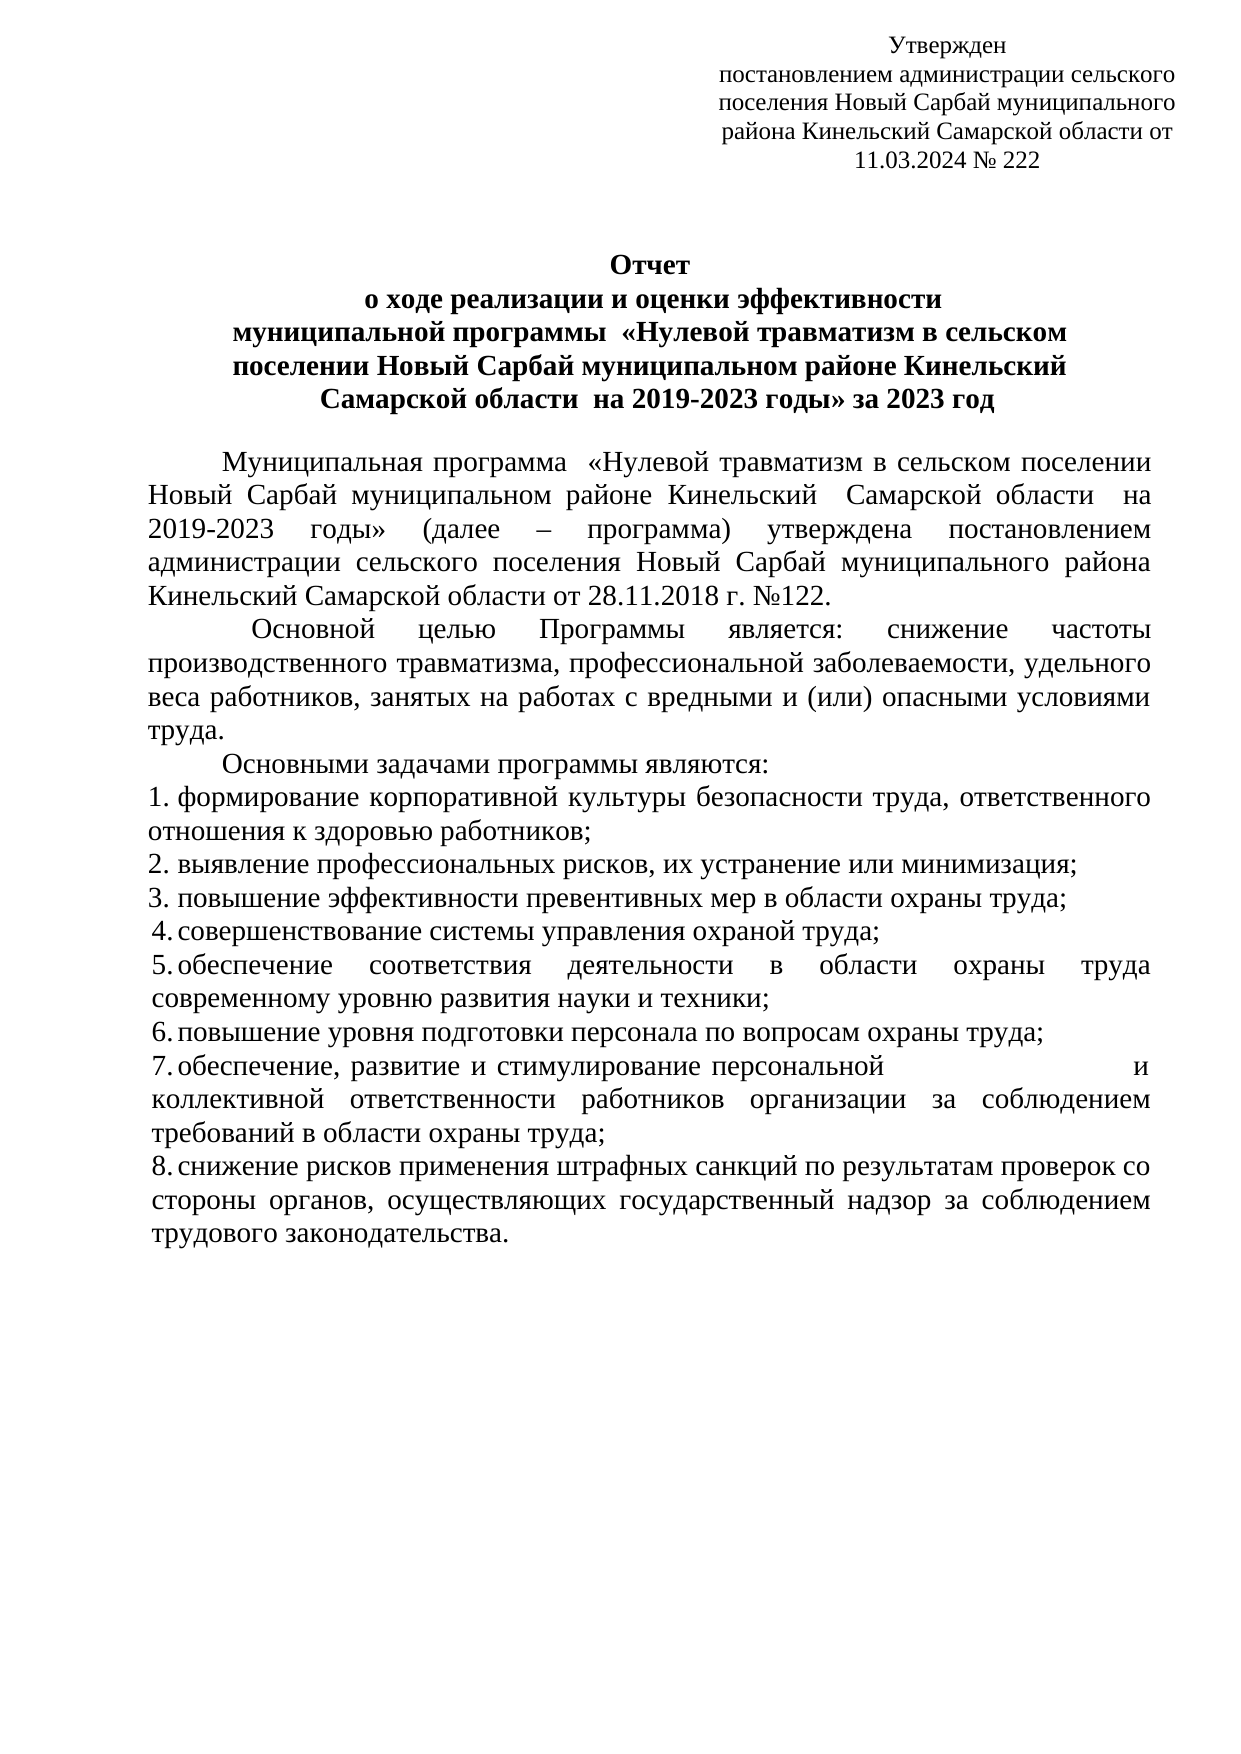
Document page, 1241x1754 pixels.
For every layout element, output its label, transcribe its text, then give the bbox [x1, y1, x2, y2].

text Самарской области на 2019-2023 годы» за 2023 год [148, 382, 1152, 415]
list формирование корпоративной культуры безопасности труда, ответственного отношения к здоровью работников; [148, 779, 1152, 846]
title Отчет [148, 247, 1152, 281]
list повышение эффективности превентивных мер в области охраны труда; [148, 880, 1152, 913]
text муниципальной программы «Нулевой травматизм в сельском [148, 314, 1152, 348]
text Муниципальная программа «Нулевой травматизм в сельском поселении Новый Сарбай муниципальном районе Кинельский Самарской области на 2019-2023 годы» (далее – программа) утверждена постановлением администрации сельского поселения Новый Сарбай муниципального района Кинельский Самарской области от 28.11.2018 г. №122. [148, 444, 1152, 612]
text Основной целью Программы является: снижение частоты производственного травматизма, профессиональной заболеваемости, удельного веса работников, занятых на работах с вредными и (или) опасными условиями труда. [148, 612, 1152, 746]
list выявление профессиональных рисков, их устранение или минимизация; [148, 846, 1152, 880]
list снижение рисков применения штрафных санкций по результатам проверок со стороны органов, осуществляющих государственный надзор за соблюдением трудового законодательства. [151, 1148, 1152, 1249]
list обеспечение соответствия деятельности в области охраны труда современному уровню развития науки и техники; [151, 947, 1152, 1014]
text Основными задачами программы являются: [148, 746, 1152, 779]
text поселении Новый Сарбай муниципальном районе Кинельский [148, 348, 1152, 382]
list совершенствование системы управления охраной труда; [151, 913, 1152, 947]
list обеспечение, развитие и стимулирование персональной и коллективной ответственности работников организации за соблюдением требований в области охраны труда; [151, 1048, 1152, 1148]
text о ходе реализации и оценки эффективности [148, 281, 1152, 314]
list повышение уровня подготовки персонала по вопросам охраны труда; [151, 1014, 1152, 1048]
